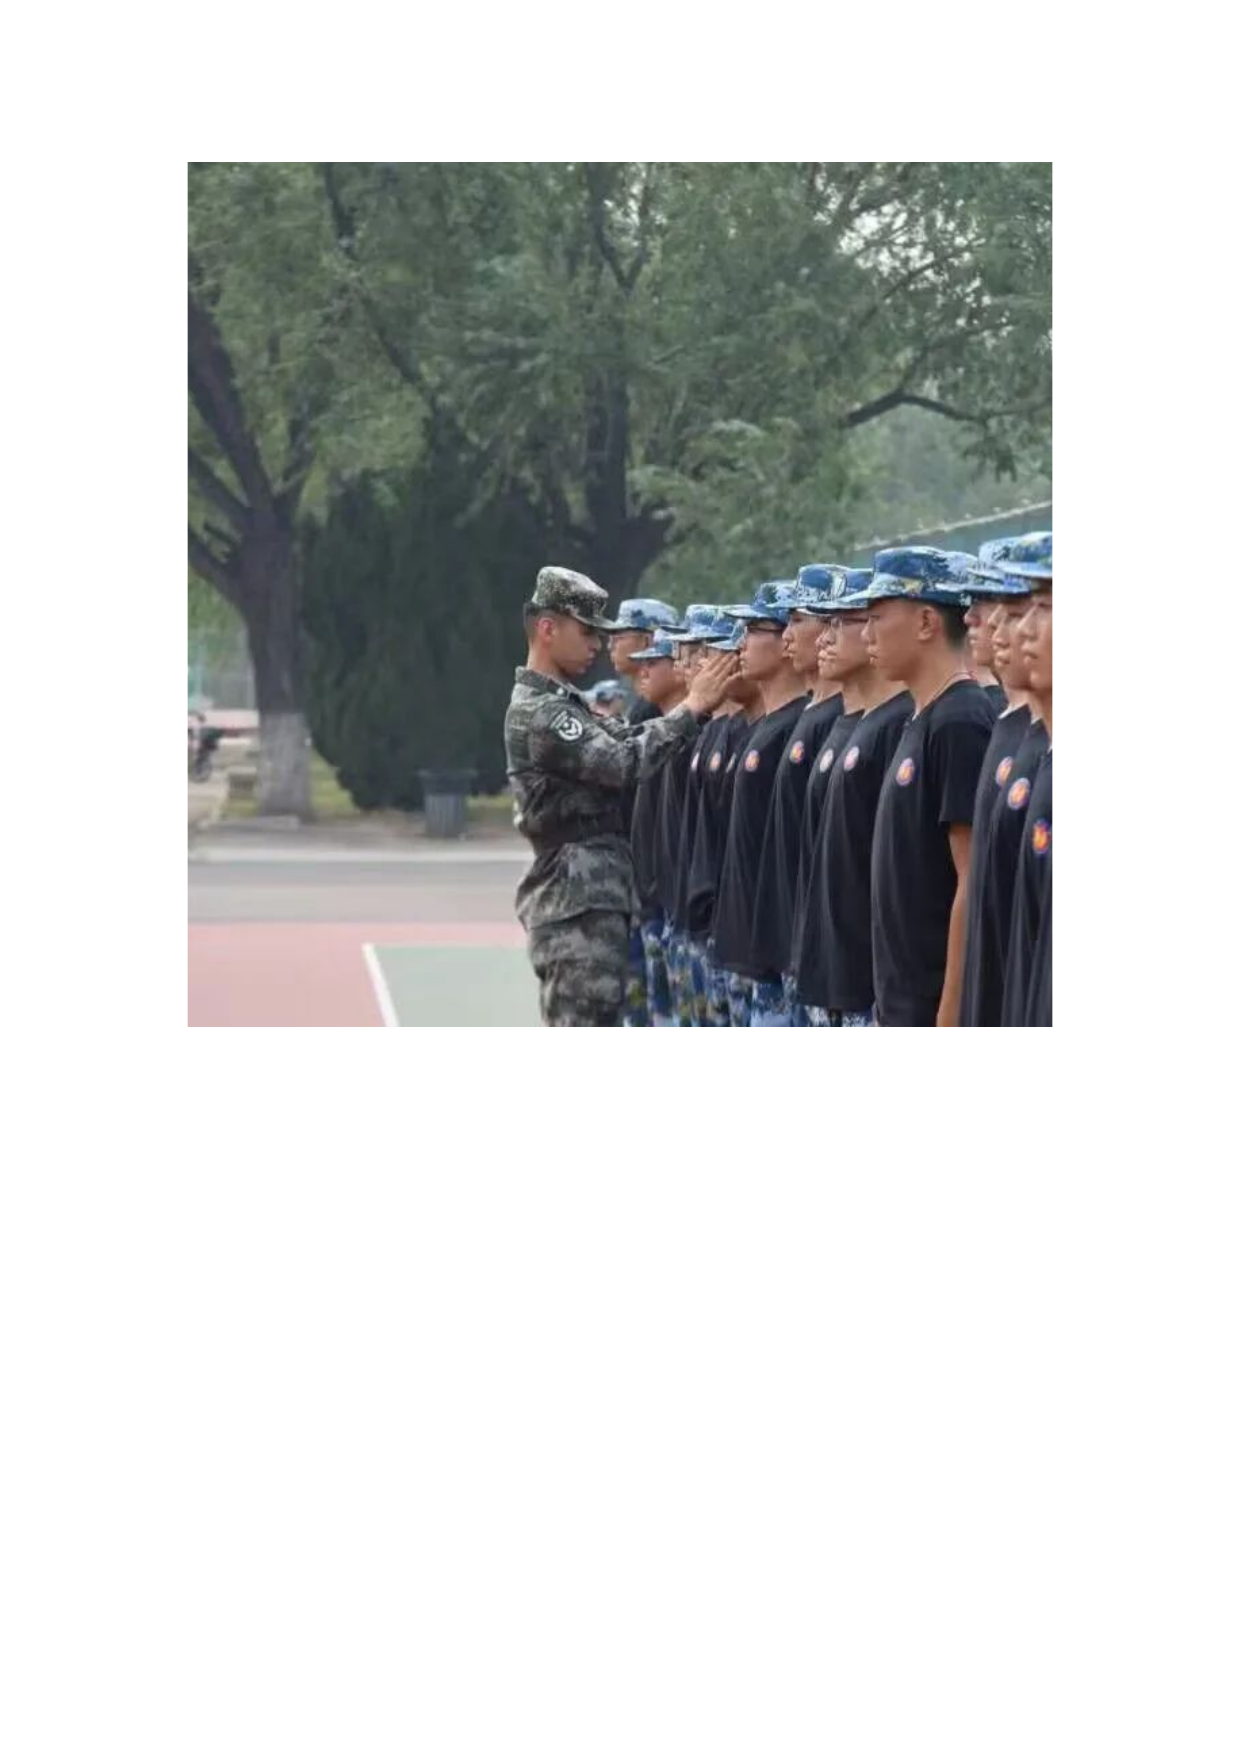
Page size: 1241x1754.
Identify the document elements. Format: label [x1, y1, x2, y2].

picture [187, 162, 1053, 1027]
